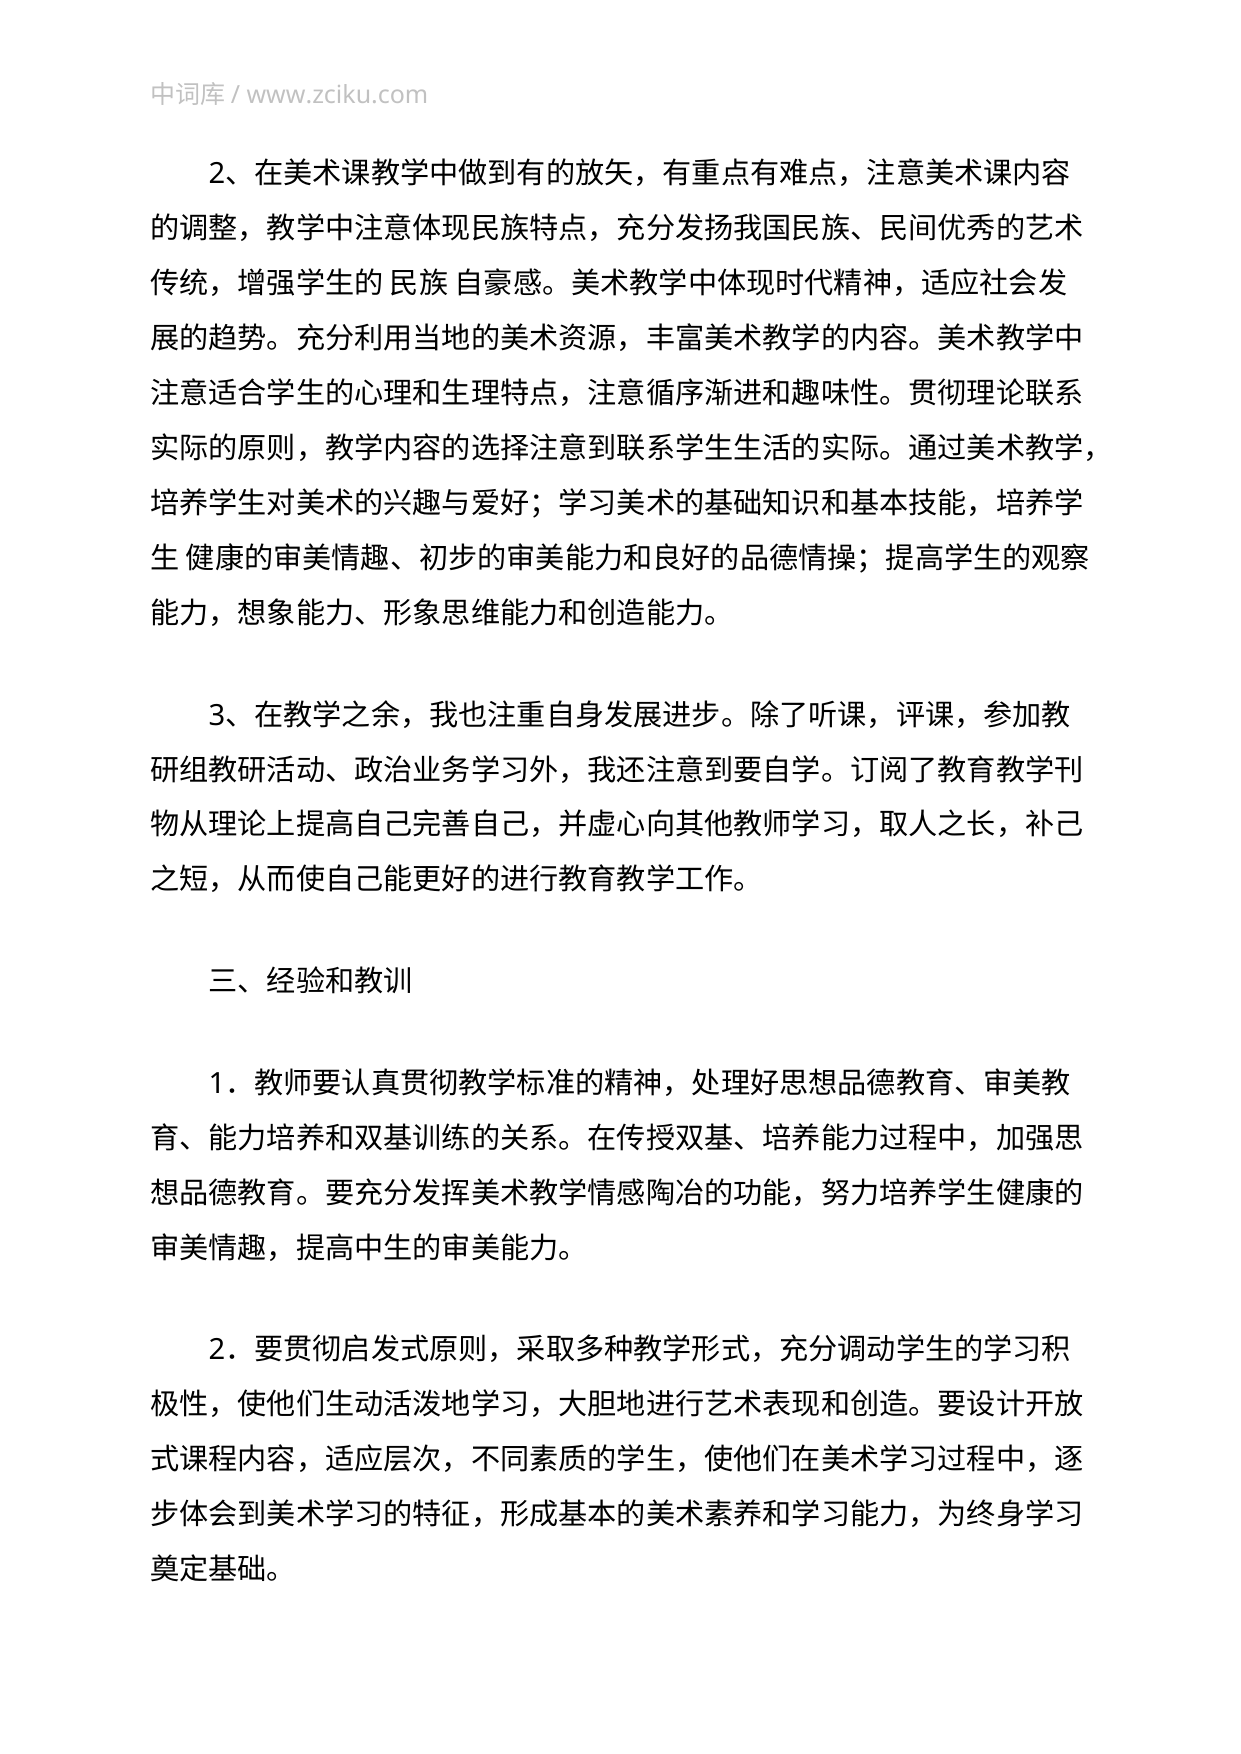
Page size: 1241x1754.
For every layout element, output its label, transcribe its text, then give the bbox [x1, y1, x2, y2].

text 三、经验和教训 [150, 958, 1090, 1000]
text 1．教师要认真贯彻教学标准的精神，处理好思想品德教育、审美教育、能力培养和双基训练的关系。在传授双基、培养能力过程中，加强思想品德教育。要充分发挥美术教学情感陶冶的功能，努力培养学生健康的审美情趣，提高中生的审美能力。 [150, 1059, 1090, 1266]
text 2、在美术课教学中做到有的放矢，有重点有难点，注意美术课内容的调整，教学中注意体现民族特点，充分发扬我国民族、民间优秀的艺术传统，增强学生的 民族 自豪感。美术教学中体现时代精神，适应社会发展的趋势。充分利用当地的美术资源，丰富美术教学的内容。美术教学中注意适合学生的心理和生理特点，注意循序渐进和趣味性。贯彻理论联系实际的原则，教学内容的选择注意到联系学生生活的实际。通过美术教学，培养学生对美术的兴趣与爱好；学习美术的基础知识和基本技能，培养学生 健康的审美情趣、初步的审美能力和良好的品德情操；提高学生的观察能力，想象能力、形象思维能力和创造能力。 [150, 150, 1090, 632]
text 2．要贯彻启发式原则，采取多种教学形式，充分调动学生的学习积极性，使他们生动活泼地学习，大胆地进行艺术表现和创造。要设计开放式课程内容，适应层次，不同素质的学生，使他们在美术学习过程中，逐步体会到美术学习的特征，形成基本的美术素养和学习能力，为终身学习奠定基础。 [150, 1326, 1090, 1588]
text 3、在教学之余，我也注重自身发展进步。除了听课，评课，参加教研组教研活动、政治业务学习外，我还注意到要自学。订阅了教育教学刊物从理论上提高自己完善自己，并虚心向其他教师学习，取人之长，补己之短，从而使自己能更好的进行教育教学工作。 [150, 691, 1090, 898]
